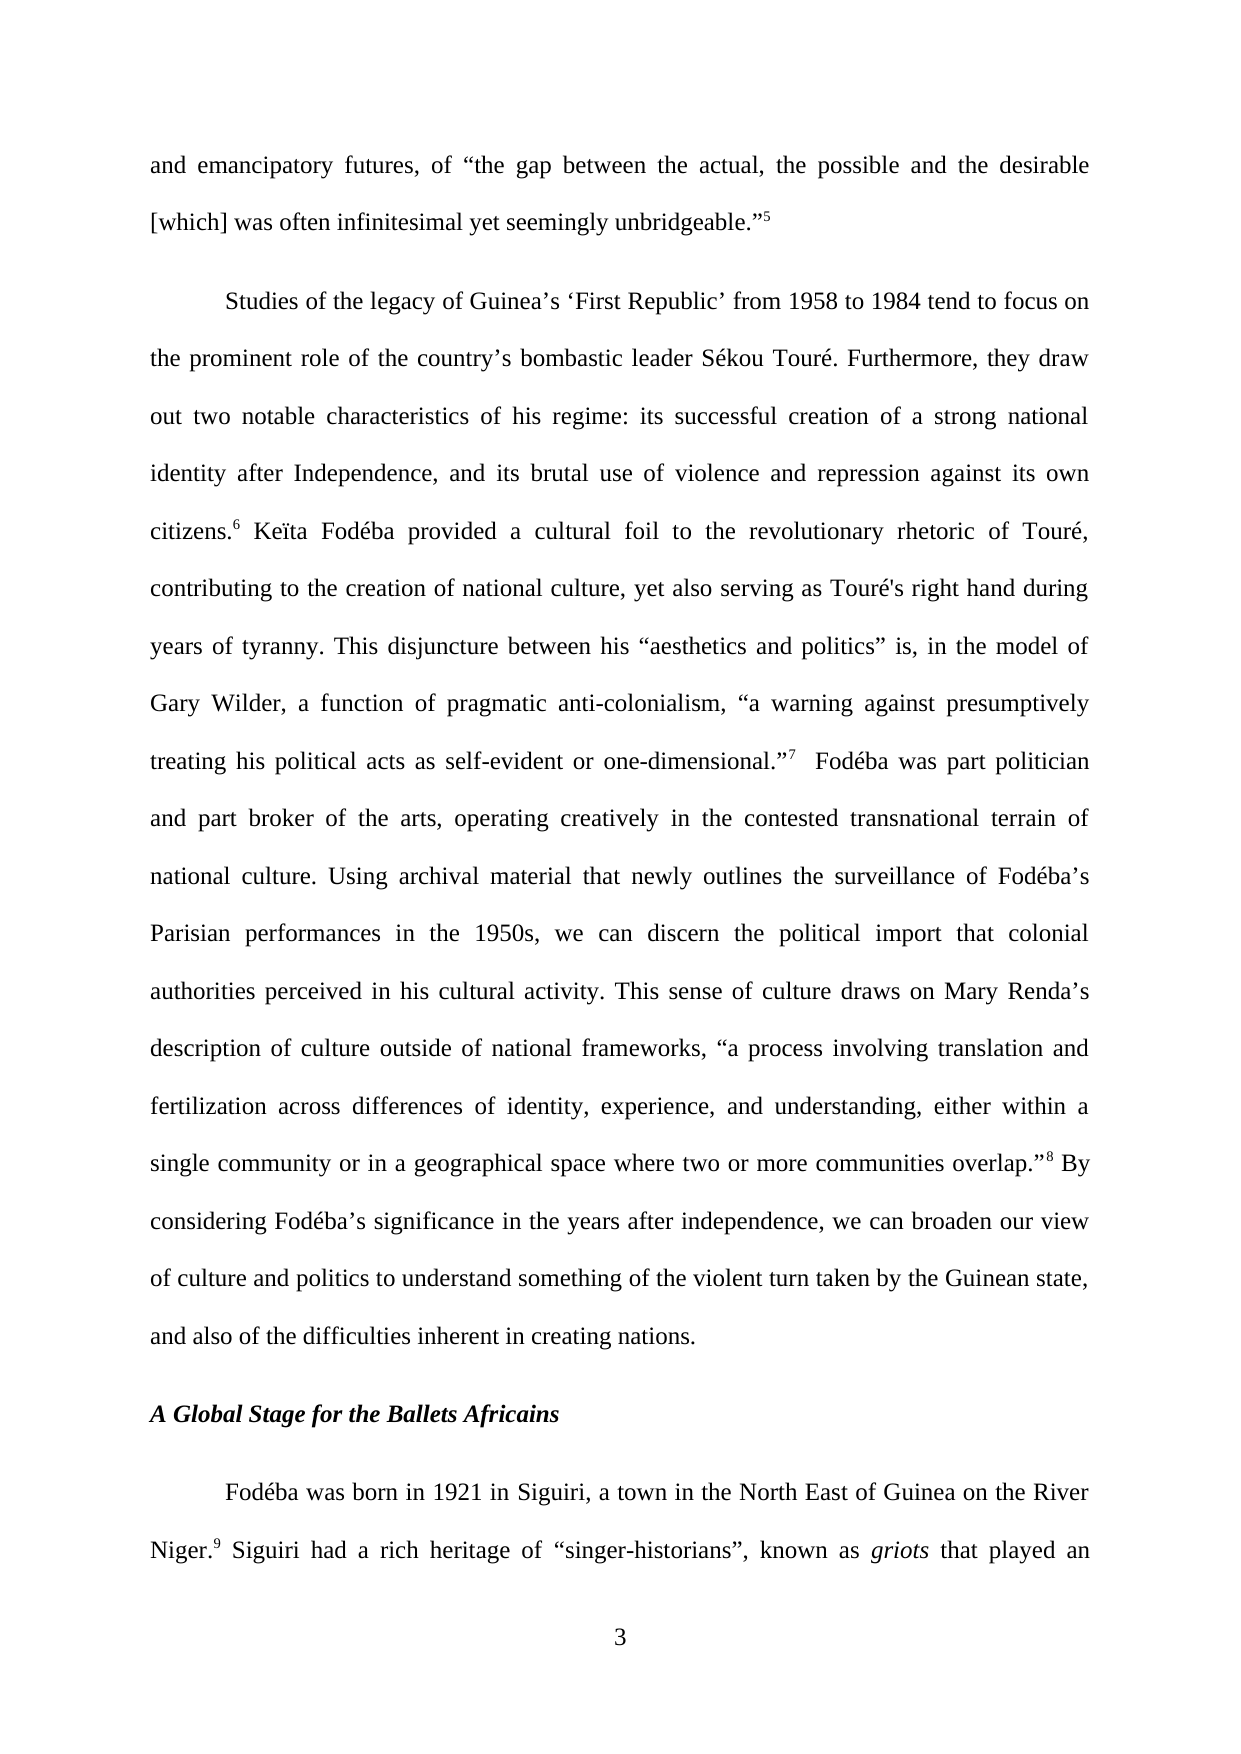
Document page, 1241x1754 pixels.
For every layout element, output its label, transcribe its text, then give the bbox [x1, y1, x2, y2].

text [150, 1477, 1090, 1564]
text Studies of the legacy of Guinea’s ‘First Republic’ from 1958 to 1984 tend to focus on the prominent role of the country’s bombastic leader Sékou Touré. Furthermore, they draw out two notable characteristics of his regime: its successful creation of a strong national identity after Independence, and its brutal use of violence and repression against its own citizens. Keïta Fodéba provided a cultural foil to the revolutionary rhetoric of Touré, contributing to the creation of national culture, yet also serving as Touré's right hand during years of tyranny. This disjuncture between his “aesthetics and politics” is, in the model of Gary Wilder, a function of pragmatic anti-colonialism, “a warning against presumptively treating his political acts as self-evident or one-dimensional.” Fodéba was part politician and part broker of the arts, operating creatively in the contested transnational terrain of national culture. Using archival material that newly outlines the surveillance of Fodéba’s Parisian performances in the 1950s, we can discern the political import that colonial authorities perceived in his cultural activity. This sense of culture draws on Mary Renda’s description of culture outside of national frameworks, “a process involving translation and fertilization across differences of identity, experience, and understanding, either within a single community or in a geographical space where two or more communities overlap.” By considering Fodéba’s significance in the years after independence, we can broaden our view of culture and politics to understand something of the violent turn taken by the Guinean state, and also of the difficulties inherent in creating nations. [150, 286, 1090, 1349]
text A Global Stage for the Ballets Africains [150, 1399, 1090, 1428]
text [150, 150, 1090, 236]
